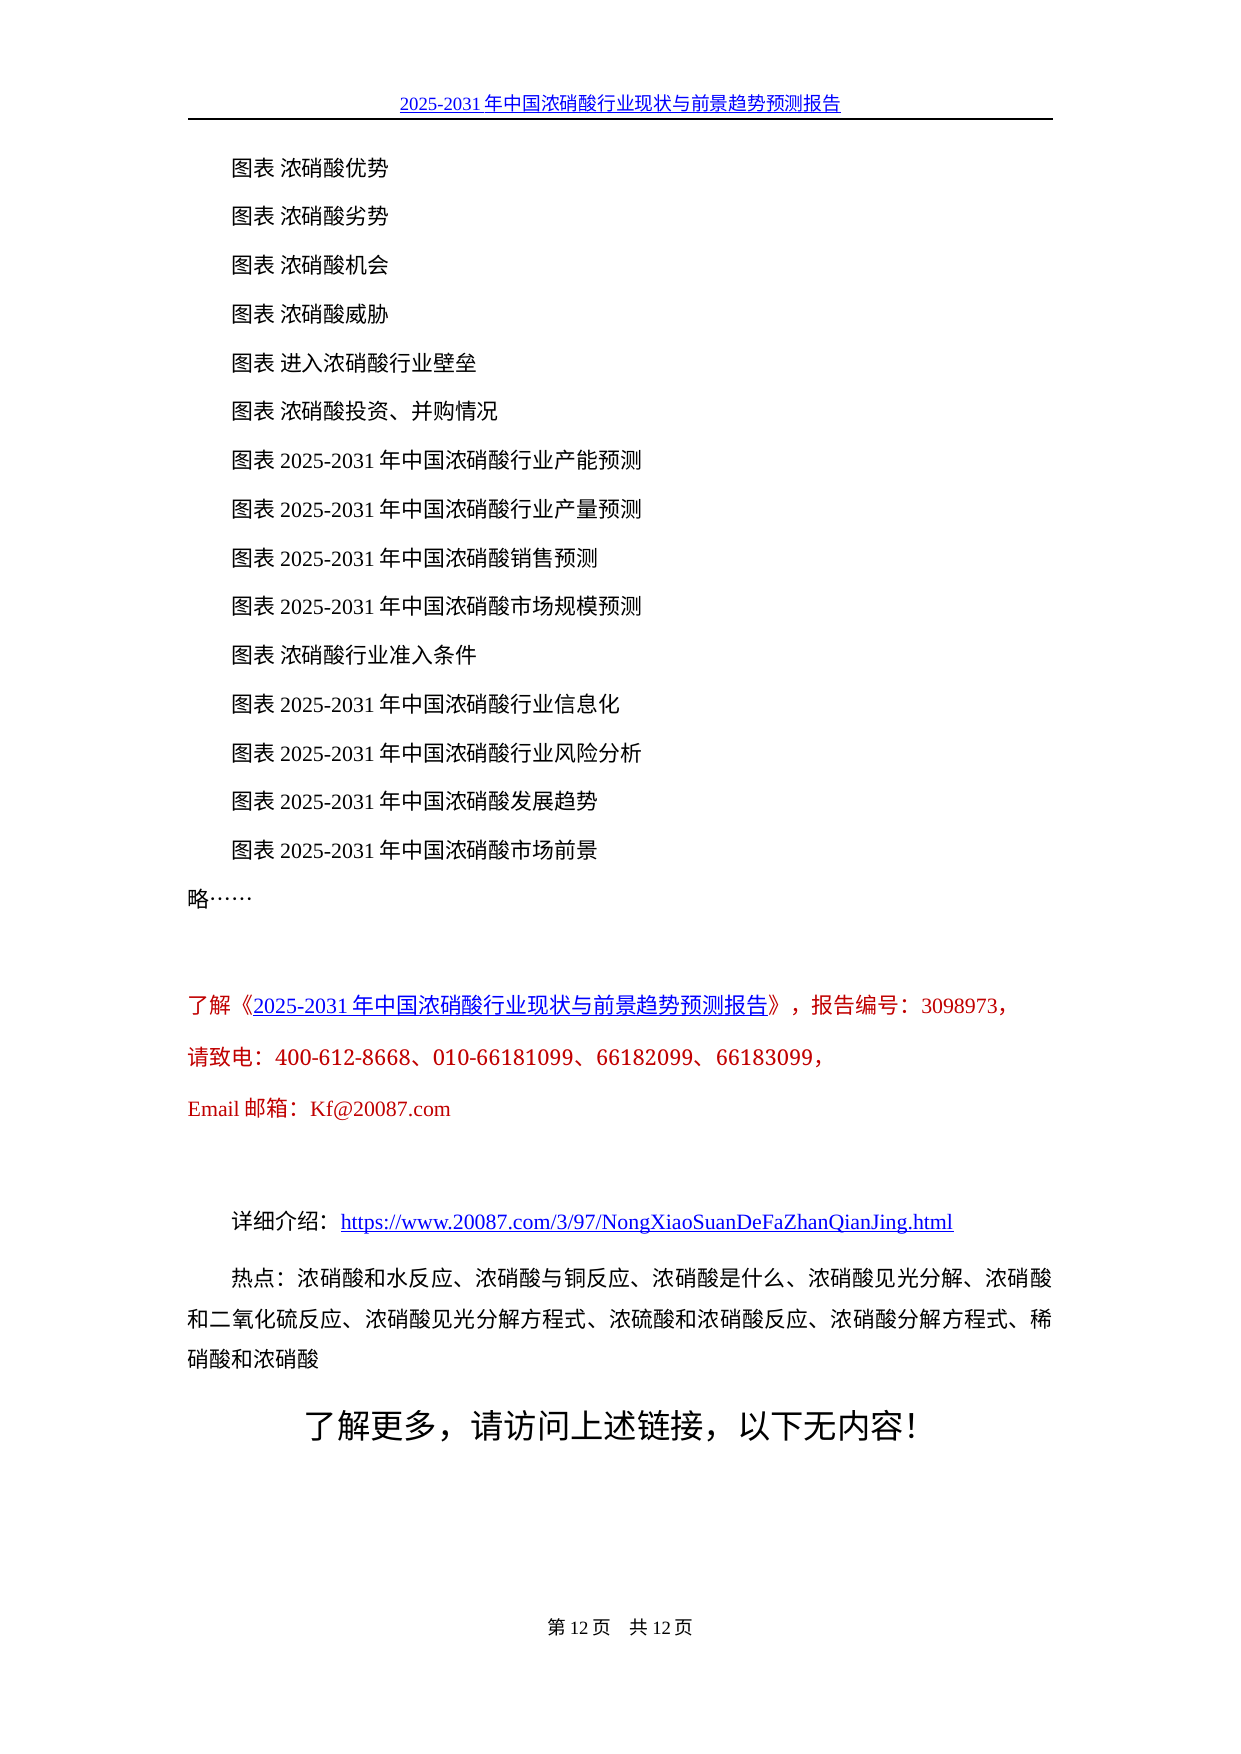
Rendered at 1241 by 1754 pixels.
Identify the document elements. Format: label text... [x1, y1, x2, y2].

text Email邮箱：Kf@20087.com [187, 1091, 1053, 1123]
text 详细介绍：https://www.20087.com/3/97/NongXiaoSuanDeFaZhanQianJing.html [187, 1204, 1053, 1236]
title 了解更多，请访问上述链接，以下无内容！ [187, 1392, 1053, 1457]
text 请致电：400-612-8668、010-66181099、66182099、66183099， [187, 1039, 1053, 1072]
text 了解《2025-2031年中国浓硝酸行业现状与前景趋势预测报告》，报告编号：3098973， [187, 988, 1053, 1020]
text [187, 150, 1053, 914]
text 热点：浓硝酸和水反应、浓硝酸与铜反应、浓硝酸是什么、浓硝酸见光分解、浓硝酸和二氧化硫反应、浓硝酸见光分解方程式、浓硫酸和浓硝酸反应、浓硝酸分解方程式、稀硝酸和浓硝酸 [187, 1261, 1053, 1374]
